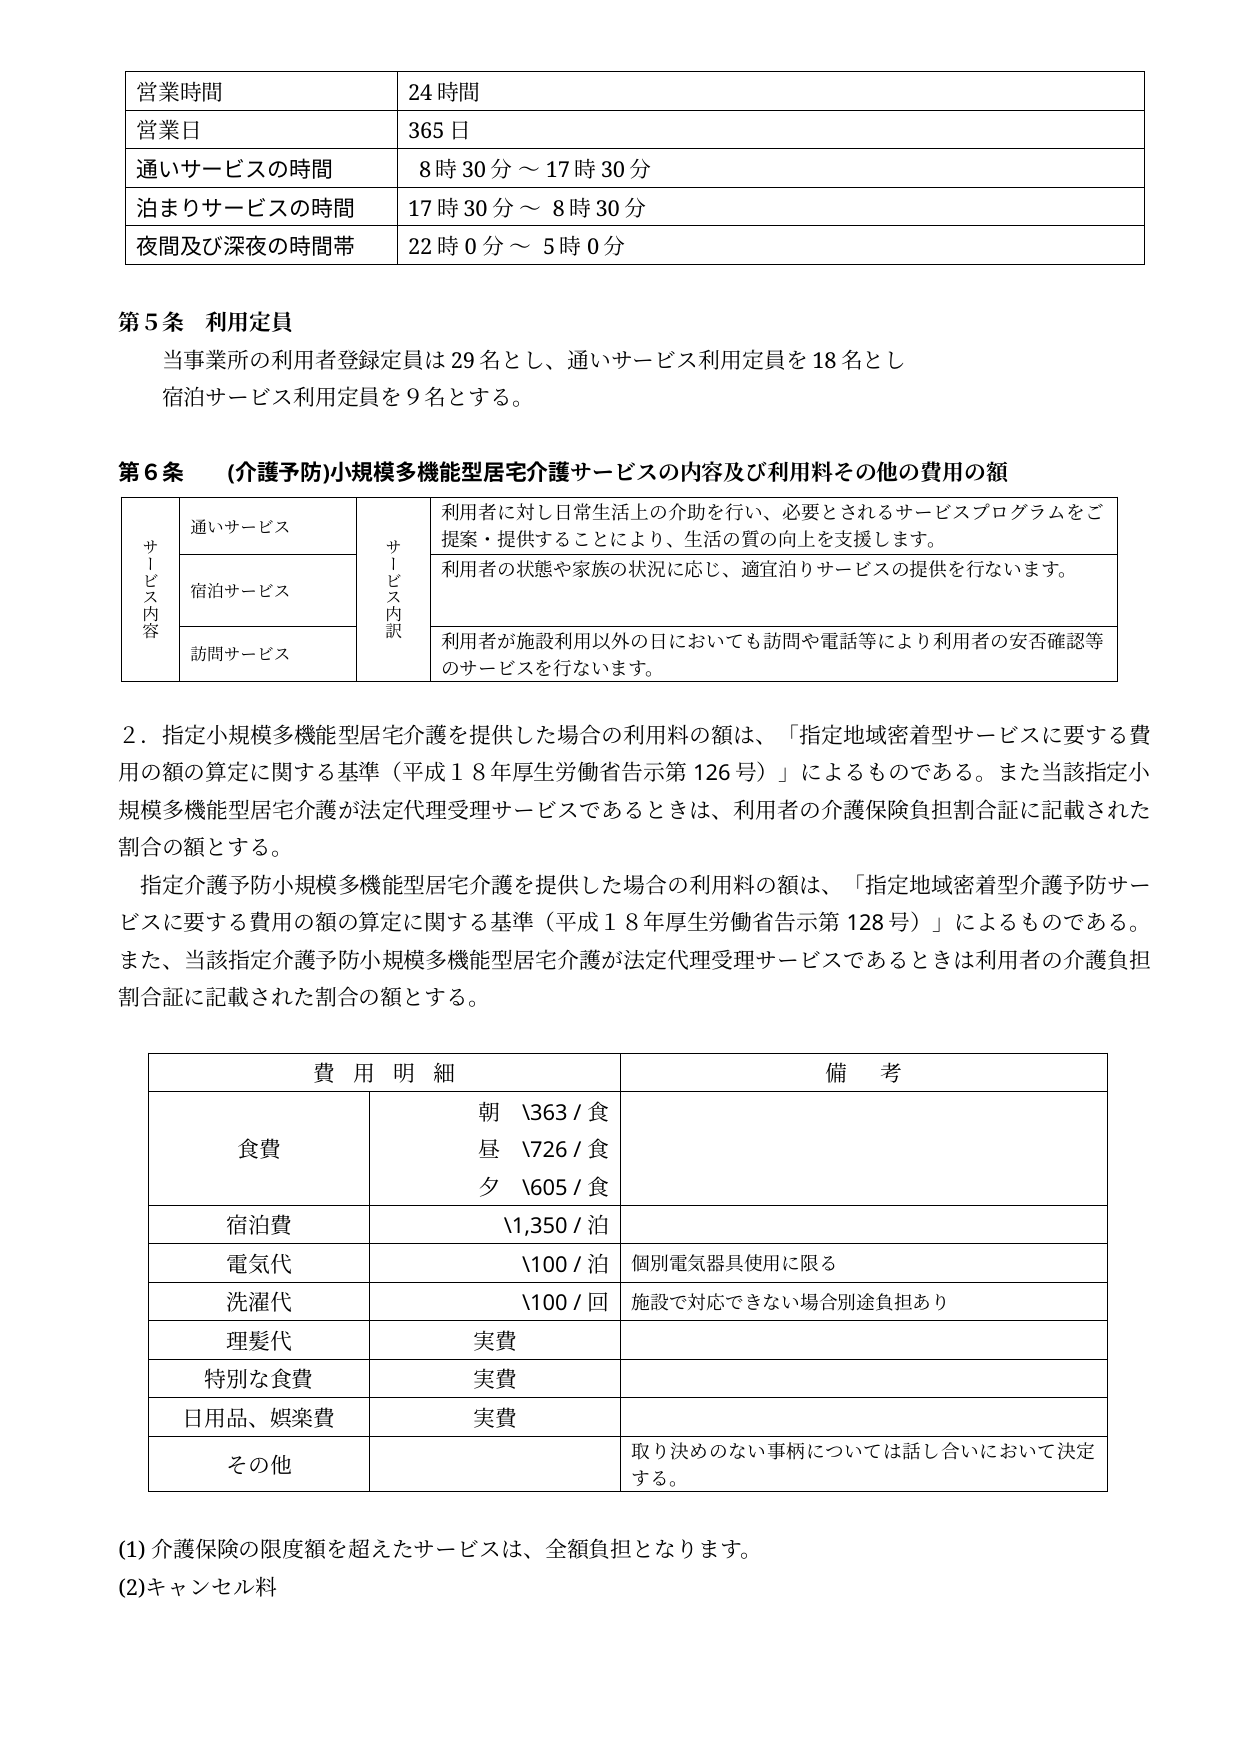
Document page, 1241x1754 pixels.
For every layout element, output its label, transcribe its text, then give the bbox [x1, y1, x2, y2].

table_cell 食費 [149, 1092, 369, 1204]
table_cell \1,350 / 泊 [370, 1206, 620, 1243]
table_cell [621, 1321, 1107, 1359]
table_cell 夜間及び深夜の時間帯 [126, 226, 397, 264]
table_header 備考 [621, 1054, 1107, 1091]
table_cell 実費 [370, 1360, 620, 1397]
table_cell 24時間 [398, 72, 1144, 110]
text 当事業所の利用者登録定員は29名とし、通いサービス利用定員を18名とし [118, 340, 1019, 377]
table_header サービス内容 [122, 498, 179, 681]
table_cell 泊まりサービスの時間 [126, 188, 397, 225]
text ２．指定小規模多機能型居宅介護を提供した場合の利用料の額は、「指定地域密着型サービスに要する費用の額の算定に関する基準（平成１８年厚生労働省告示第126号）」によるものである。また当該指定小規模多機能型居宅介護が法定代理受理サービスであるときは、利用者の介護保険負担割合証に記載された割合の額とする。 [118, 527, 1152, 865]
table_cell 365日 [398, 111, 1144, 148]
table_cell [621, 1092, 1107, 1204]
table_header 費用明細 [149, 1054, 620, 1091]
table_cell 取り決めのない事柄については話し合いにおいて決定する。 [621, 1437, 1107, 1491]
table_cell [621, 1398, 1107, 1436]
text 第６条 (介護予防)小規模多機能型居宅介護サービスの内容及び利用料その他の費用の額 [118, 452, 1152, 490]
table_cell [621, 1206, 1107, 1243]
table_header 通いサービス [180, 498, 356, 554]
table_cell 17時30分 ～ 8時30分 [398, 188, 1144, 225]
table_cell 宿泊費 [149, 1206, 369, 1243]
table_cell 通いサービスの時間 [126, 149, 397, 187]
table_cell \100 / 泊 [370, 1244, 620, 1282]
table_cell 実費 [370, 1321, 620, 1359]
table_cell 8時30分 ～ 17時30分 [398, 149, 1144, 187]
text (1) 介護保険の限度額を超えたサービスは、全額負担となります。 [118, 1529, 1152, 1567]
table_cell 洗濯代 [149, 1283, 369, 1320]
table_cell [370, 1437, 620, 1491]
table_cell 特別な食費 [149, 1360, 369, 1397]
text 宿泊サービス利用定員を９名とする。 [118, 377, 1019, 415]
table_cell 朝 \363 / 食 昼 \726 / 食 夕 \605 / 食 [370, 1092, 620, 1204]
table_cell 電気代 [149, 1244, 369, 1282]
table_cell 営業時間 [126, 72, 397, 110]
table_cell 日用品、娯楽費 [149, 1398, 369, 1436]
text 第５条 利用定員 [118, 302, 1152, 340]
table_cell 施設で対応できない場合別途負担あり [621, 1283, 1107, 1320]
table_cell 営業日 [126, 111, 397, 148]
table_cell その他 [149, 1437, 369, 1491]
table_cell 実費 [370, 1398, 620, 1436]
table_cell \100 / 回 [370, 1283, 620, 1320]
table_cell 22時 0 分 ～ 5時 0分 [398, 226, 1144, 264]
table_header サービス内訳 [357, 498, 430, 681]
text 指定介護予防小規模多機能型居宅介護を提供した場合の利用料の額は、「指定地域密着型介護予防サービスに要する費用の額の算定に関する基準（平成１８年厚生労働省告示第128号）」によるものである。また、当該指定介護予防小規模多機能型居宅介護が法定代理受理サービスであるときは利用者の介護負担割合証に記載された割合の額とする。 [118, 865, 1152, 1015]
table_cell 個別電気器具使用に限る [621, 1244, 1107, 1282]
table_header 利用者に対し日常生活上の介助を行い、必要とされるサービスプログラムをご提案・提供することにより、生活の質の向上を支援します。 [431, 498, 1117, 554]
table_cell 理髪代 [149, 1321, 369, 1359]
table_cell [621, 1360, 1107, 1397]
table_cell 利用者が施設利用以外の日においても訪問や電話等により利用者の安否確認等のサービスを行ないます。 [431, 627, 1117, 681]
table_cell 宿泊サービス [180, 555, 356, 626]
table_cell 訪問サービス [180, 627, 356, 681]
table_cell 利用者の状態や家族の状況に応じ、適宜泊りサービスの提供を行ないます。 [431, 555, 1117, 626]
text (2)キャンセル料 [118, 1567, 1152, 1604]
